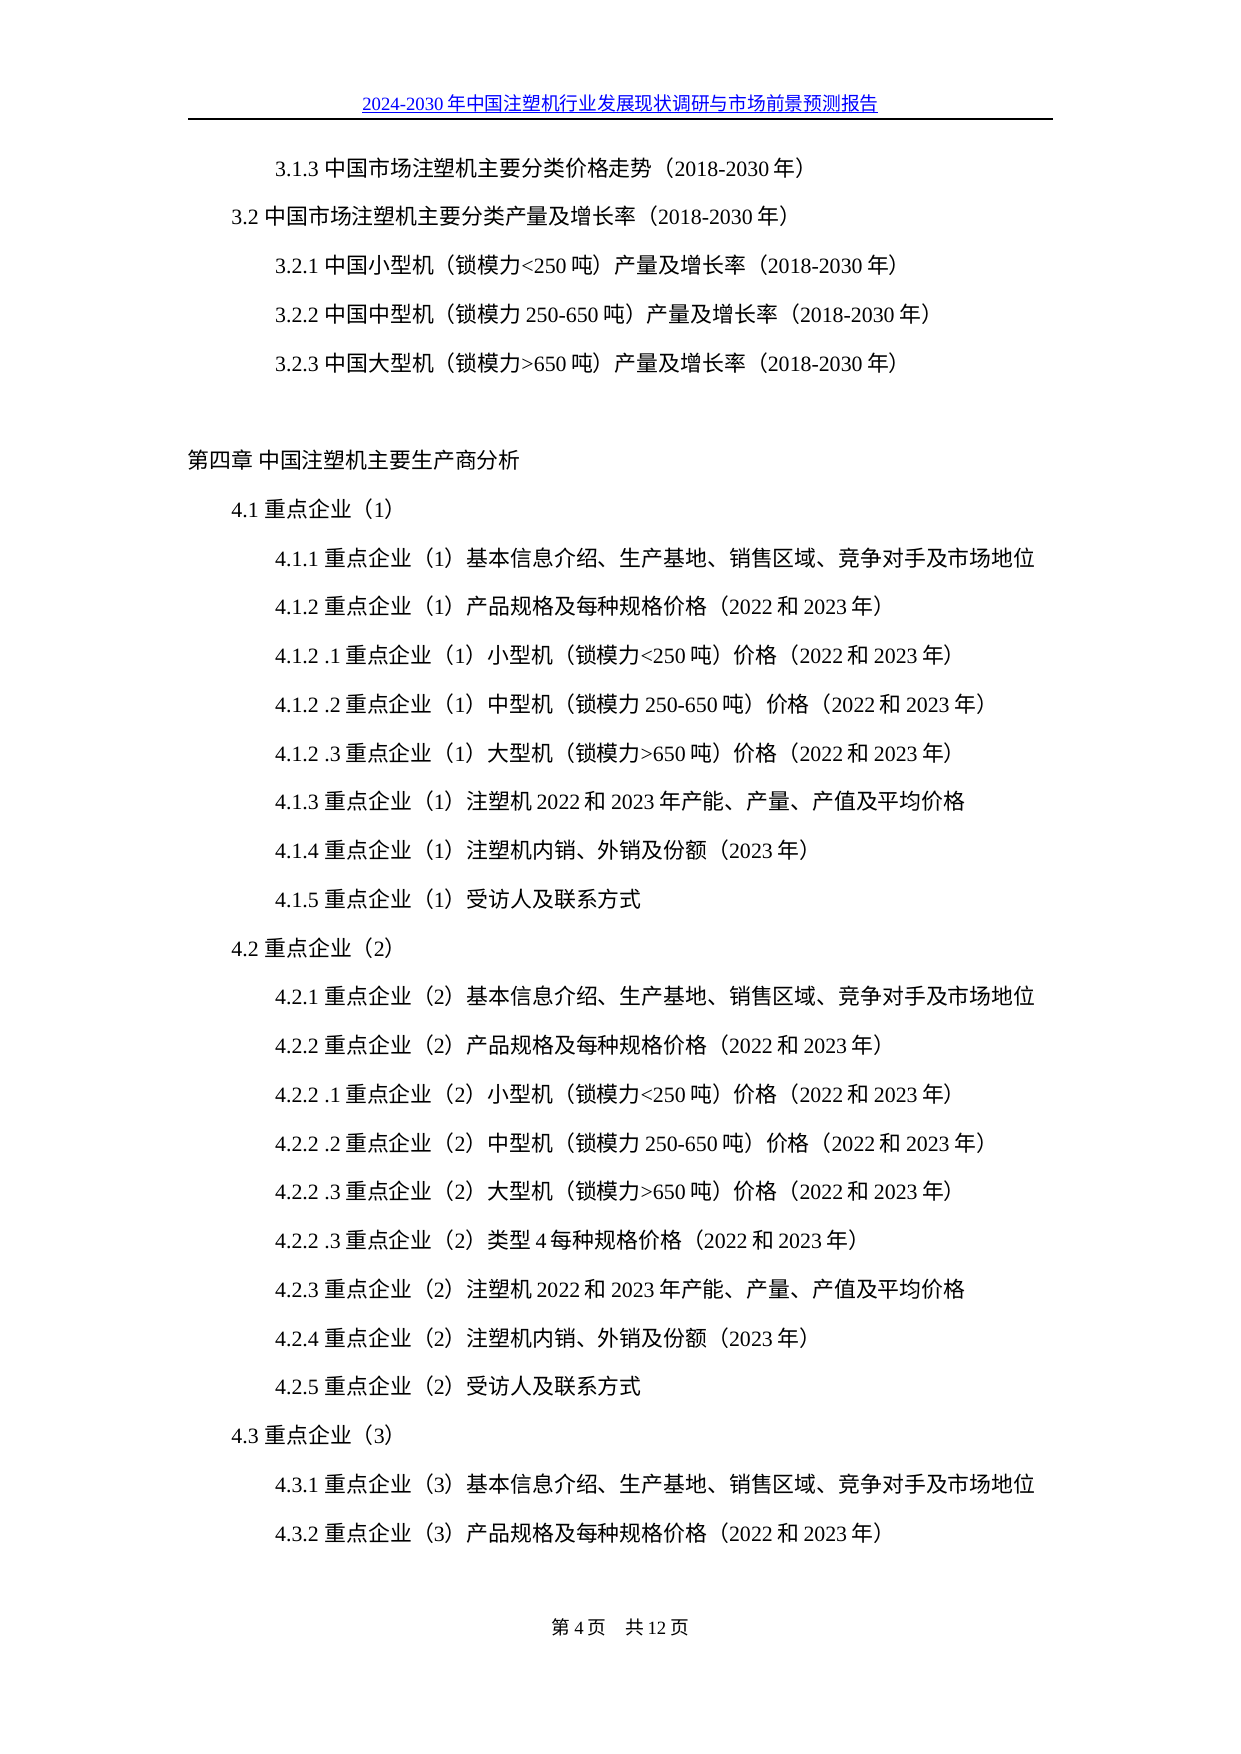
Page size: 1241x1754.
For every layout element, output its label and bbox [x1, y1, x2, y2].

text [187, 150, 1053, 1548]
